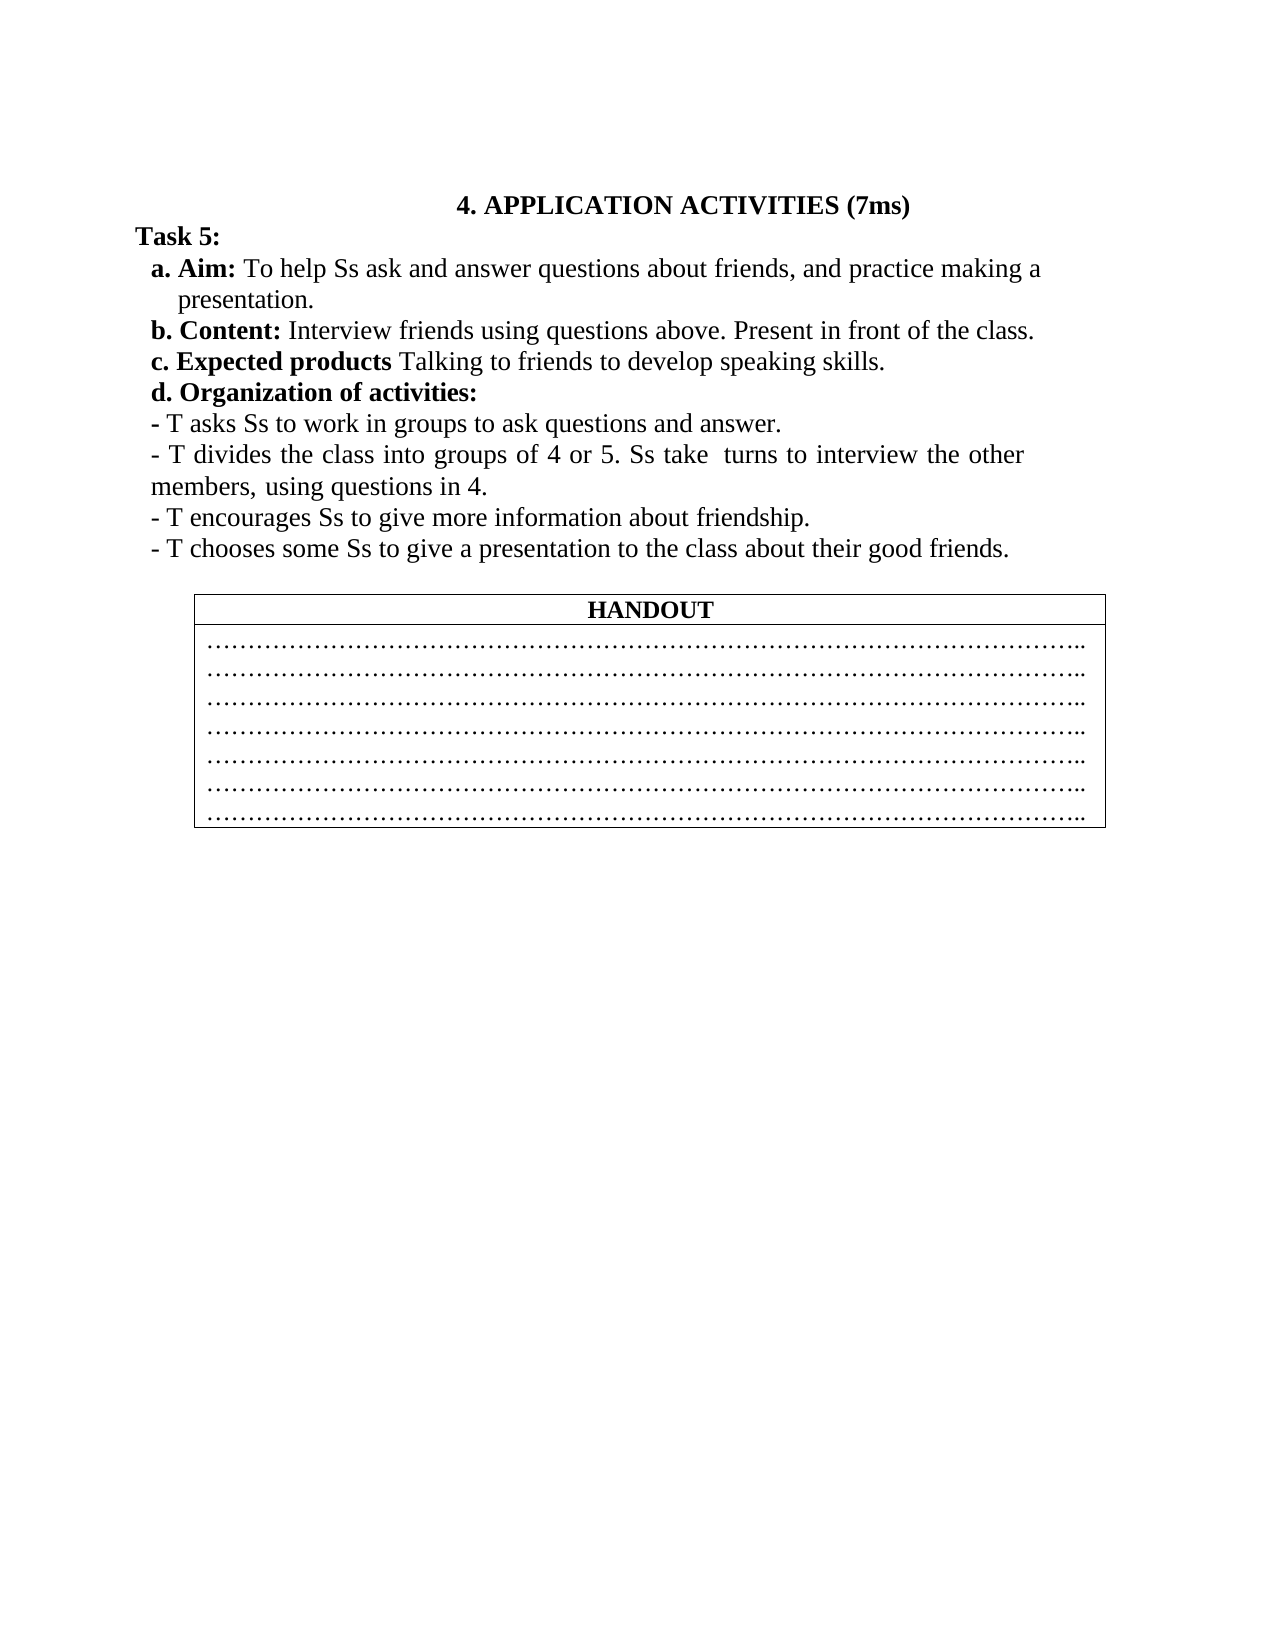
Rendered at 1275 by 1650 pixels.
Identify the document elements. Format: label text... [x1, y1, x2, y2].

list T chooses some Ss to give a presentation to the class about their good friends. [151, 532, 1125, 563]
list T divides the class into groups of 4 or 5. Ss take turns to interview the other members, using questions in 4. [151, 438, 1110, 501]
list T asks Ss to work in groups to ask questions and answer. [151, 407, 1125, 438]
subtitle Organization of activities: [151, 376, 1125, 407]
list Aim: To help Ss ask and answer questions about friends, and practice making a presentation. [151, 252, 1125, 314]
list T encourages Ss to give more information about friendship. [151, 501, 1125, 532]
text Task 5: [135, 221, 1125, 252]
list Content: Interview friends using questions above. Present in front of the class. [151, 314, 1125, 345]
subtitle APPLICATION ACTIVITIES (7ms) [456, 189, 1125, 221]
list Expected products Talking to friends to develop speaking skills. [151, 345, 1125, 376]
